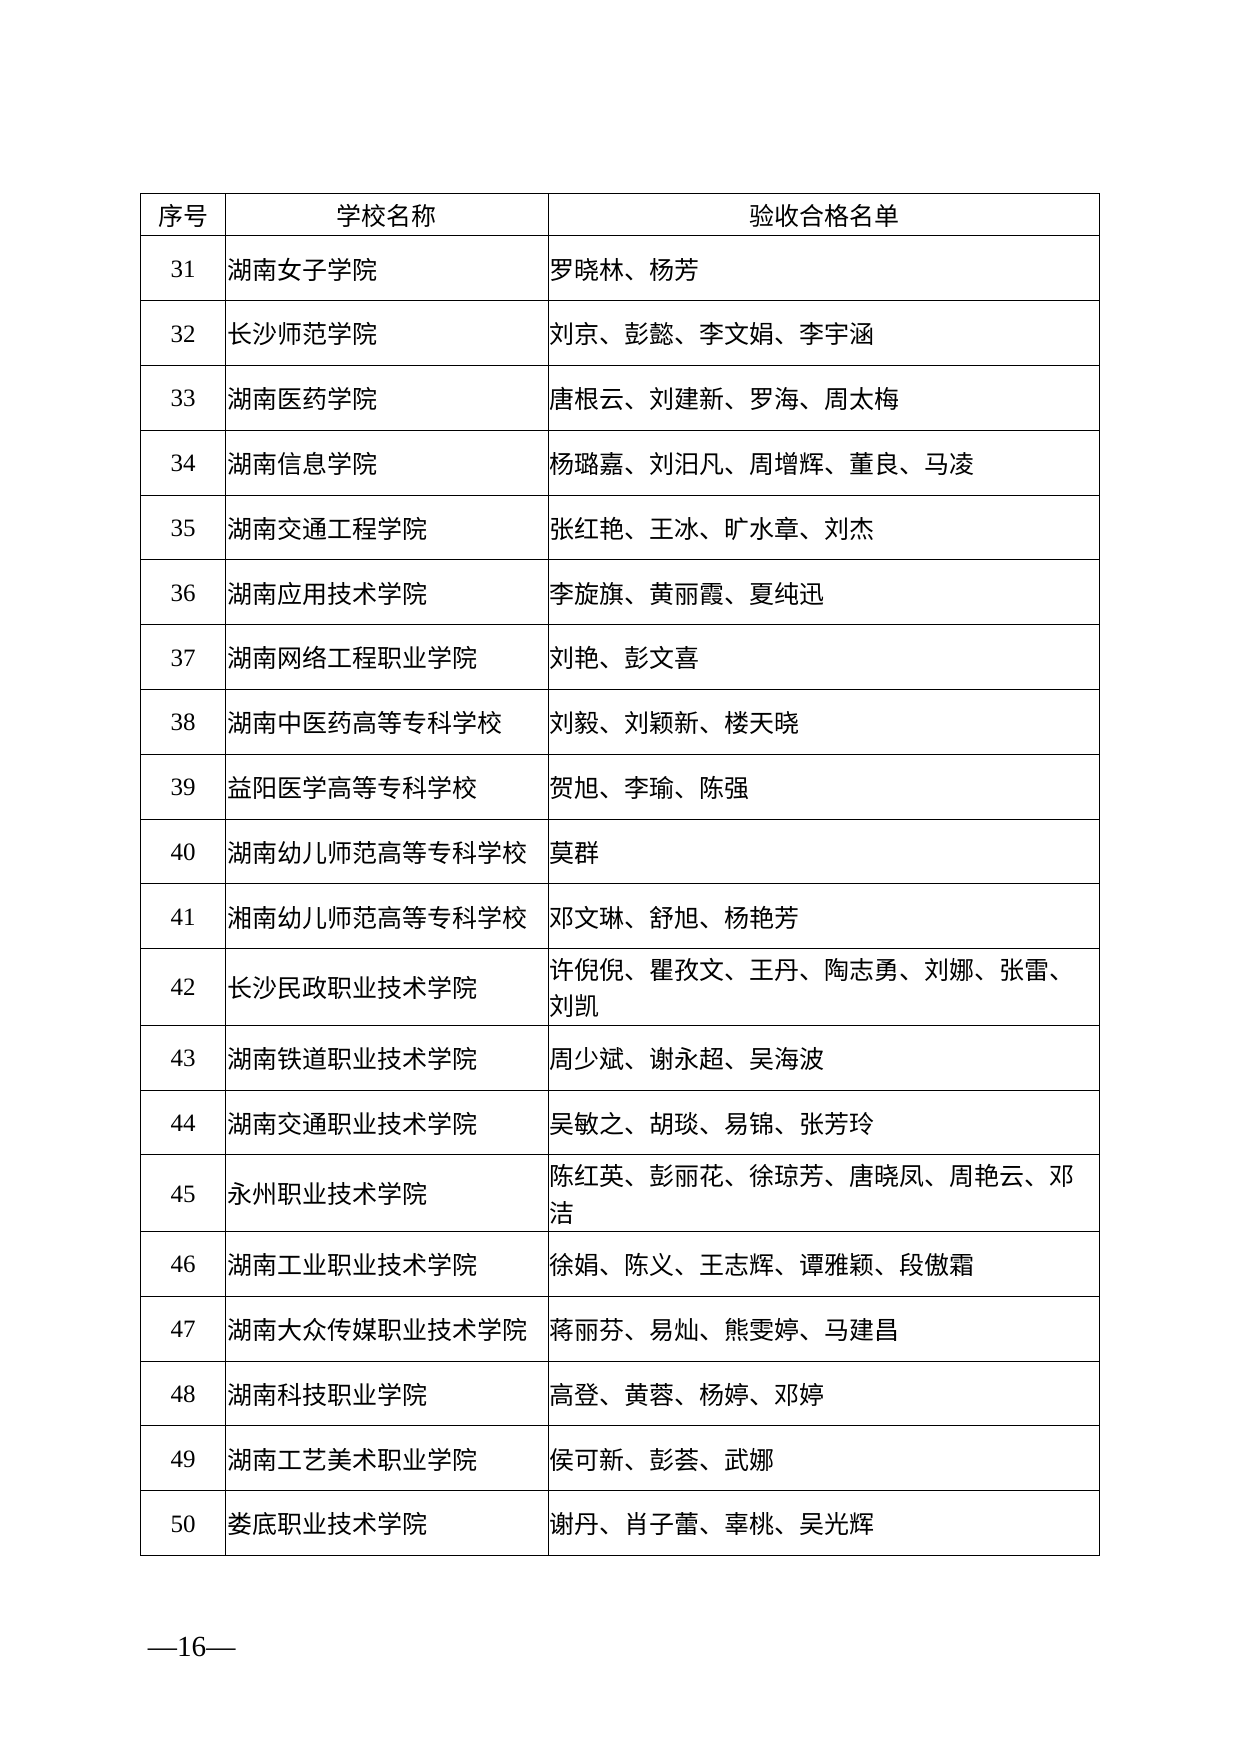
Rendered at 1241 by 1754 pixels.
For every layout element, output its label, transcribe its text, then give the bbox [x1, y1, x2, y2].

table_cell 湖南中医药高等专科学校 [226, 690, 548, 754]
table_cell 湖南幼儿师范高等专科学校 [226, 820, 548, 883]
table_cell 张红艳、王冰、旷水章、刘杰 [549, 496, 1099, 559]
table_cell 湖南女子学院 [226, 236, 548, 300]
table_cell 益阳医学高等专科学校 [226, 755, 548, 818]
table_cell 陈红英、彭丽花、徐琼芳、唐晓凤、周艳云、邓洁 [549, 1155, 1099, 1231]
table_cell 高登、黄蓉、杨婷、邓婷 [549, 1362, 1099, 1425]
table_cell 48 [141, 1362, 225, 1425]
table_cell 湖南大众传媒职业技术学院 [226, 1297, 548, 1361]
table_cell 42 [141, 949, 225, 1025]
table_cell 湖南工业职业技术学院 [226, 1232, 548, 1296]
table_cell 杨璐嘉、刘汨凡、周增辉、董良、马凌 [549, 431, 1099, 494]
table_cell 湖南医药学院 [226, 366, 548, 430]
table_cell 41 [141, 884, 225, 948]
table_cell 湖南网络工程职业学院 [226, 625, 548, 689]
table_cell 刘京、彭懿、李文娟、李宇涵 [549, 301, 1099, 365]
table_cell 31 [141, 236, 225, 300]
table_cell 湖南铁道职业技术学院 [226, 1026, 548, 1089]
table_cell 李旋旗、黄丽霞、夏纯迅 [549, 560, 1099, 624]
table_header 学校名称 [226, 194, 548, 235]
table_cell 徐娟、陈义、王志辉、谭雅颖、段傲霜 [549, 1232, 1099, 1296]
table_cell 吴敏之、胡琰、易锦、张芳玲 [549, 1091, 1099, 1154]
table_cell 侯可新、彭荟、武娜 [549, 1426, 1099, 1490]
table_cell 36 [141, 560, 225, 624]
table_cell 贺旭、李瑜、陈强 [549, 755, 1099, 818]
table_cell 湖南交通工程学院 [226, 496, 548, 559]
table_cell 邓文琳、舒旭、杨艳芳 [549, 884, 1099, 948]
table_cell 许倪倪、瞿孜文、王丹、陶志勇、刘娜、张雷、刘凯 [549, 949, 1099, 1025]
table_cell 49 [141, 1426, 225, 1490]
table_cell 蒋丽芬、易灿、熊雯婷、马建昌 [549, 1297, 1099, 1361]
table_cell 50 [141, 1491, 225, 1555]
table_cell 长沙师范学院 [226, 301, 548, 365]
table_cell 湖南工艺美术职业学院 [226, 1426, 548, 1490]
table_cell 刘艳、彭文喜 [549, 625, 1099, 689]
table_cell 娄底职业技术学院 [226, 1491, 548, 1555]
table_cell 湖南交通职业技术学院 [226, 1091, 548, 1154]
table_cell 34 [141, 431, 225, 494]
table_cell 43 [141, 1026, 225, 1089]
table_cell 35 [141, 496, 225, 559]
table_cell 32 [141, 301, 225, 365]
table_cell 39 [141, 755, 225, 818]
table_cell 44 [141, 1091, 225, 1154]
table_cell 刘毅、刘颖新、楼天晓 [549, 690, 1099, 754]
table_cell 唐根云、刘建新、罗海、周太梅 [549, 366, 1099, 430]
table_cell 长沙民政职业技术学院 [226, 949, 548, 1025]
table_cell 谢丹、肖子蕾、辜桃、吴光辉 [549, 1491, 1099, 1555]
table_cell 湖南科技职业学院 [226, 1362, 548, 1425]
table_cell 周少斌、谢永超、吴海波 [549, 1026, 1099, 1089]
table_cell 47 [141, 1297, 225, 1361]
table_cell 湘南幼儿师范高等专科学校 [226, 884, 548, 948]
table_cell 37 [141, 625, 225, 689]
table_cell 46 [141, 1232, 225, 1296]
table_cell 38 [141, 690, 225, 754]
table_cell 莫群 [549, 820, 1099, 883]
table_header 验收合格名单 [549, 194, 1099, 235]
table_cell 40 [141, 820, 225, 883]
table_cell 永州职业技术学院 [226, 1155, 548, 1231]
table_cell 33 [141, 366, 225, 430]
table_cell 罗晓林、杨芳 [549, 236, 1099, 300]
table_cell 湖南信息学院 [226, 431, 548, 494]
table_cell 45 [141, 1155, 225, 1231]
table_header 序号 [141, 194, 225, 235]
table_cell 湖南应用技术学院 [226, 560, 548, 624]
